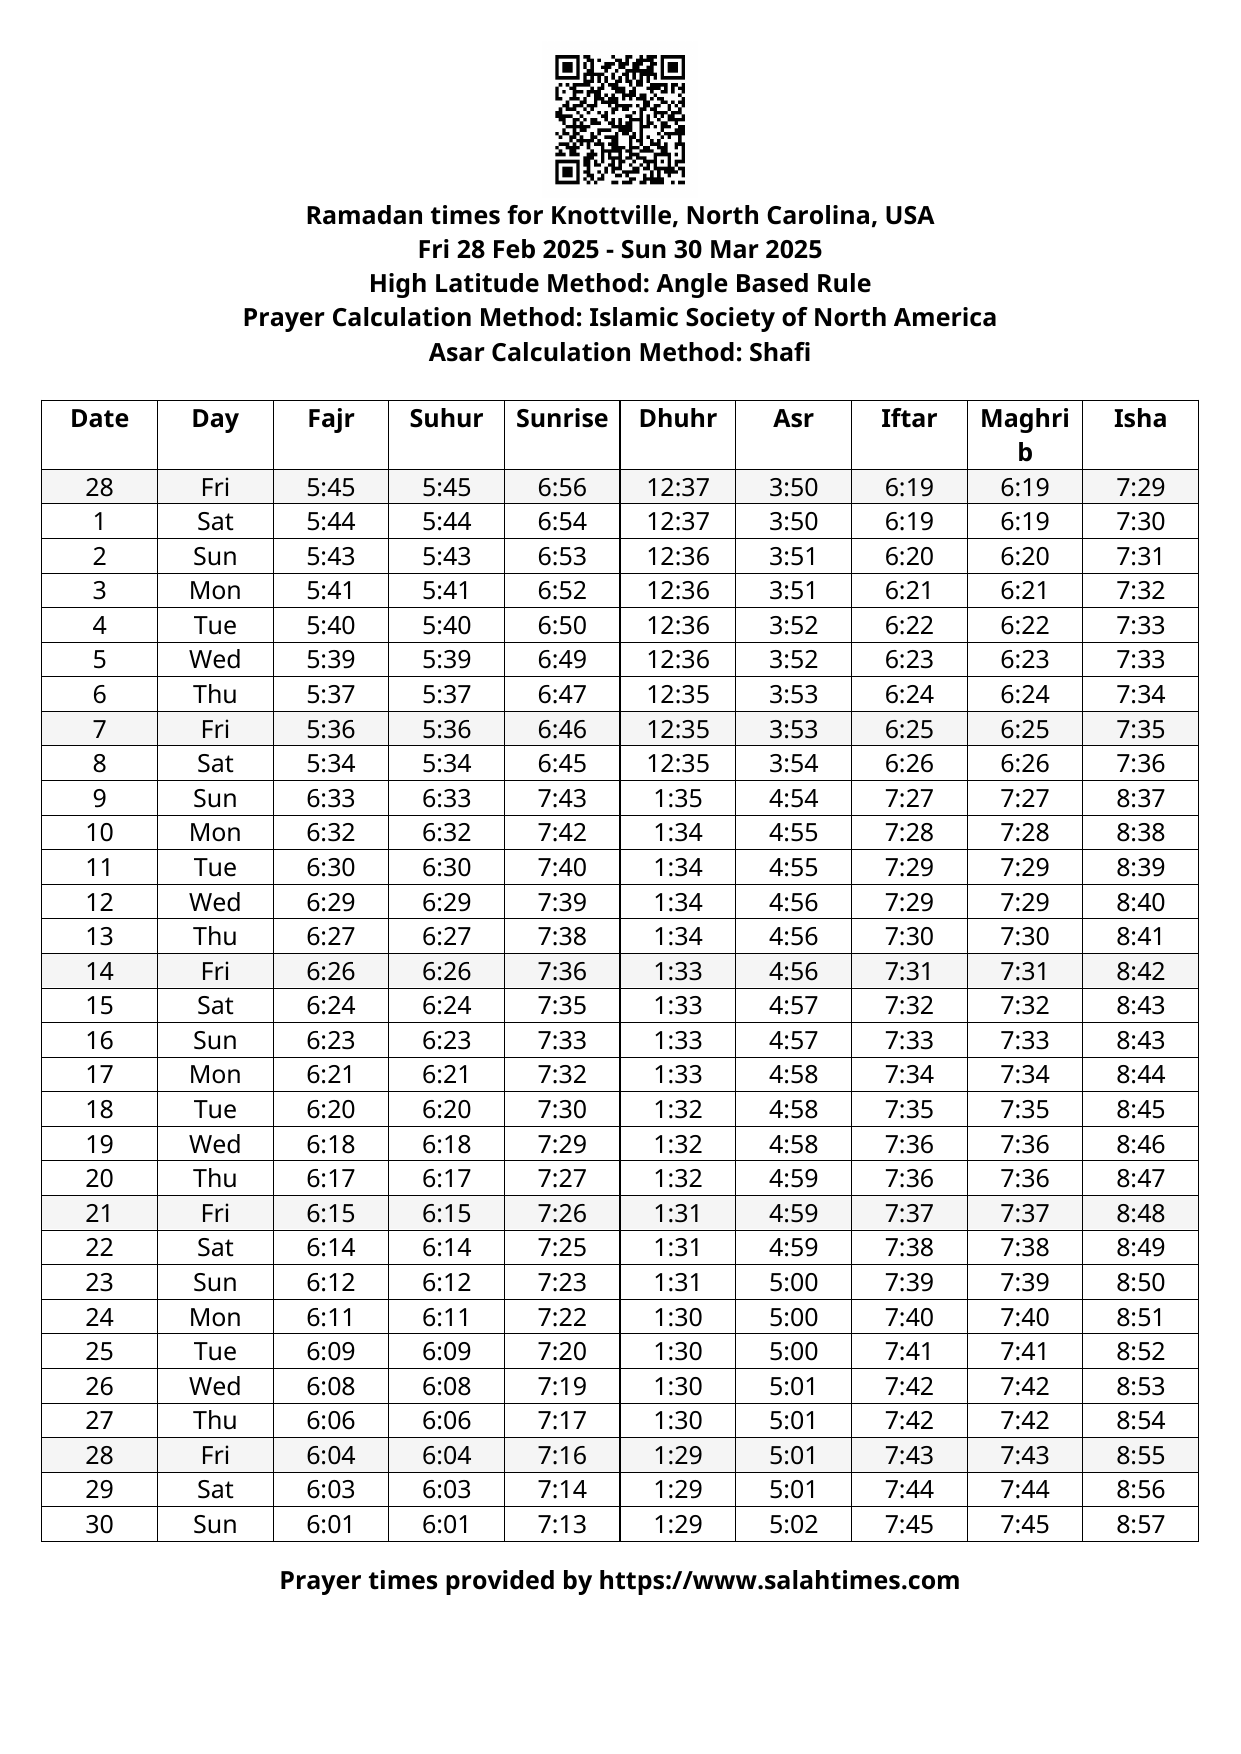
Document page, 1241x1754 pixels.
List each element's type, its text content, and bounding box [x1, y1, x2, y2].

table_cell 7:27 [968, 781, 1082, 814]
table_cell 7:16 [505, 1438, 619, 1472]
table_cell 8:48 [1083, 1196, 1198, 1229]
table_cell 7:30 [505, 1092, 619, 1126]
table_cell 5:00 [736, 1265, 851, 1299]
text Ramadan times for Knottville, North Carolina, USA [42, 198, 1198, 232]
table_cell 8:49 [1083, 1231, 1198, 1264]
table_cell 6:08 [389, 1369, 504, 1402]
table_cell 3:54 [736, 746, 851, 780]
table_cell 6:21 [389, 1058, 504, 1091]
table_cell 8:38 [1083, 816, 1198, 849]
table_cell Mon [158, 574, 273, 607]
table_cell 7:13 [505, 1507, 619, 1541]
table_cell 1:33 [621, 954, 735, 987]
table_cell 7:29 [968, 885, 1082, 918]
table_cell 17 [42, 1058, 157, 1091]
table_cell 7:31 [852, 954, 967, 987]
table_cell Sun [158, 781, 273, 814]
table_cell Thu [158, 677, 273, 711]
table_cell Tue [158, 1092, 273, 1126]
table_cell 5:44 [389, 504, 504, 538]
table_cell 28 [42, 1438, 157, 1472]
table_cell 7:42 [852, 1369, 967, 1402]
table_cell 7:40 [968, 1300, 1082, 1333]
table_cell 8:51 [1083, 1300, 1198, 1333]
table_cell 2 [42, 539, 157, 572]
table_cell 6:52 [505, 574, 619, 607]
table_cell 5:39 [389, 643, 504, 676]
table_cell 4:57 [736, 1023, 851, 1057]
table_cell 5:41 [274, 574, 388, 607]
table_cell 4:59 [736, 1231, 851, 1264]
table_cell 6:12 [389, 1265, 504, 1299]
table_cell 8:47 [1083, 1161, 1198, 1195]
text Prayer Calculation Method: Islamic Society of North America [42, 300, 1198, 334]
text Fri 28 Feb 2025 - Sun 30 Mar 2025 [42, 232, 1198, 266]
table_header Date [42, 401, 157, 469]
table_cell 6:09 [389, 1334, 504, 1368]
table_header Isha [1083, 401, 1198, 469]
table_cell 8:42 [1083, 954, 1198, 987]
table_cell 3:50 [736, 470, 851, 503]
table_cell 7:27 [505, 1161, 619, 1195]
table_cell 5:43 [274, 539, 388, 572]
table_cell 20 [42, 1161, 157, 1195]
table_cell 6:03 [274, 1473, 388, 1506]
table_cell 6:26 [968, 746, 1082, 780]
table_cell 6:17 [389, 1161, 504, 1195]
table_cell 7:29 [505, 1127, 619, 1160]
table_cell 1:33 [621, 989, 735, 1022]
table_cell 3 [42, 574, 157, 607]
table_cell 7:34 [968, 1058, 1082, 1091]
table_cell Wed [158, 885, 273, 918]
table_cell 4:56 [736, 919, 851, 953]
table_cell 8:54 [1083, 1404, 1198, 1437]
table_cell 1:34 [621, 850, 735, 884]
table_cell Tue [158, 1334, 273, 1368]
table_cell 6:20 [852, 539, 967, 572]
table_cell 8:40 [1083, 885, 1198, 918]
table_cell 6:22 [968, 608, 1082, 642]
table_cell 7:33 [852, 1023, 967, 1057]
table_cell 5:01 [736, 1473, 851, 1506]
table_cell 7:37 [968, 1196, 1082, 1229]
table_cell 7:34 [852, 1058, 967, 1091]
table_cell 11 [42, 850, 157, 884]
table_cell 6:11 [274, 1300, 388, 1333]
table_cell 6:19 [852, 470, 967, 503]
table_cell 7:41 [852, 1334, 967, 1368]
table_cell 6:29 [274, 885, 388, 918]
table_cell Wed [158, 643, 273, 676]
table_cell 5:45 [274, 470, 388, 503]
table_cell 6:24 [274, 989, 388, 1022]
table_cell 7:35 [1083, 712, 1198, 745]
table_cell 3:51 [736, 539, 851, 572]
table_cell 7:39 [505, 885, 619, 918]
table_cell 1:30 [621, 1369, 735, 1402]
table_cell Fri [158, 1196, 273, 1229]
table_cell 8:43 [1083, 989, 1198, 1022]
table_cell 5:34 [274, 746, 388, 780]
table_cell 1:30 [621, 1404, 735, 1437]
table_cell 6:01 [274, 1507, 388, 1541]
table_cell 1:34 [621, 816, 735, 849]
table_cell 6:32 [389, 816, 504, 849]
table_cell 6:54 [505, 504, 619, 538]
table_cell Sun [158, 1265, 273, 1299]
table_cell 4:56 [736, 954, 851, 987]
table_cell 6:25 [852, 712, 967, 745]
table_cell 7:33 [505, 1023, 619, 1057]
table_cell 6:50 [505, 608, 619, 642]
table_cell 7:29 [968, 850, 1082, 884]
table_cell 4:59 [736, 1161, 851, 1195]
table_cell 6:20 [274, 1092, 388, 1126]
table_cell 6:27 [389, 919, 504, 953]
table_cell 4:58 [736, 1058, 851, 1091]
table_cell 12:35 [621, 746, 735, 780]
table_cell 6:06 [389, 1404, 504, 1437]
table_cell 7:32 [505, 1058, 619, 1091]
table_cell 4:55 [736, 850, 851, 884]
table_cell 7:25 [505, 1231, 619, 1264]
table_cell 1:32 [621, 1127, 735, 1160]
table_header Sunrise [505, 401, 619, 469]
table_cell Sun [158, 1507, 273, 1541]
table_cell 27 [42, 1404, 157, 1437]
table_cell 4 [42, 608, 157, 642]
table_cell 22 [42, 1231, 157, 1264]
table_cell 1:30 [621, 1334, 735, 1368]
table_cell 5:40 [274, 608, 388, 642]
table_cell 7:42 [968, 1404, 1082, 1437]
table_cell 4:55 [736, 816, 851, 849]
table_cell 7:35 [968, 1092, 1082, 1126]
table_cell 7:39 [968, 1265, 1082, 1299]
table_cell 3:52 [736, 643, 851, 676]
table_cell Sat [158, 1231, 273, 1264]
table_cell 8:46 [1083, 1127, 1198, 1160]
table_cell 7:42 [852, 1404, 967, 1437]
table_cell 6:26 [274, 954, 388, 987]
table_cell 7:37 [852, 1196, 967, 1229]
picture [542, 41, 699, 198]
table_cell 5:44 [274, 504, 388, 538]
table_cell 7:30 [1083, 504, 1198, 538]
table_cell 6:45 [505, 746, 619, 780]
table_cell 7:31 [1083, 539, 1198, 572]
table_cell 6:26 [852, 746, 967, 780]
table_cell 8:56 [1083, 1473, 1198, 1506]
table_cell 1:32 [621, 1092, 735, 1126]
table_cell 6:24 [968, 677, 1082, 711]
table_cell 6:49 [505, 643, 619, 676]
table_cell 6:01 [389, 1507, 504, 1541]
table_cell 1:32 [621, 1161, 735, 1195]
table_cell 4:57 [736, 989, 851, 1022]
table_cell 6:33 [274, 781, 388, 814]
table_cell 7:43 [968, 1438, 1082, 1472]
table_cell 1:29 [621, 1438, 735, 1472]
table_cell Sun [158, 1023, 273, 1057]
table_cell 4:56 [736, 885, 851, 918]
table_cell 5:01 [736, 1438, 851, 1472]
table_cell 8:50 [1083, 1265, 1198, 1299]
table_cell 8:41 [1083, 919, 1198, 953]
table_cell 7:34 [1083, 677, 1198, 711]
table_cell 7:29 [852, 885, 967, 918]
table_cell Sat [158, 989, 273, 1022]
table_cell 7:41 [968, 1334, 1082, 1368]
table_header Iftar [852, 401, 967, 469]
table_cell 6:47 [505, 677, 619, 711]
table_cell 18 [42, 1092, 157, 1126]
table_cell 7:40 [852, 1300, 967, 1333]
table_cell 12:35 [621, 677, 735, 711]
table_cell Thu [158, 1404, 273, 1437]
table_cell 12:37 [621, 470, 735, 503]
table_cell 12:36 [621, 539, 735, 572]
table_cell 12 [42, 885, 157, 918]
text Asar Calculation Method: Shafi [42, 334, 1198, 368]
table_cell Fri [158, 954, 273, 987]
table_cell 4:58 [736, 1127, 851, 1160]
table_cell 6:46 [505, 712, 619, 745]
table_cell 9 [42, 781, 157, 814]
table_cell Wed [158, 1369, 273, 1402]
table_cell 4:54 [736, 781, 851, 814]
table_cell 7:26 [505, 1196, 619, 1229]
table_cell 6:14 [389, 1231, 504, 1264]
table_header Suhur [389, 401, 504, 469]
text Prayer times provided by https://www.salahtimes.com [42, 1563, 1198, 1597]
table_cell 6:20 [389, 1092, 504, 1126]
table_header Day [158, 401, 273, 469]
table_cell Sun [158, 539, 273, 572]
table_cell 3:50 [736, 504, 851, 538]
table_cell 6:24 [852, 677, 967, 711]
table_cell 6:21 [852, 574, 967, 607]
table_cell Sat [158, 746, 273, 780]
table_cell Tue [158, 608, 273, 642]
table_cell 5:34 [389, 746, 504, 780]
table_cell 7:17 [505, 1404, 619, 1437]
table_cell 6:19 [852, 504, 967, 538]
table_cell 15 [42, 989, 157, 1022]
table_cell 6:18 [389, 1127, 504, 1160]
table_cell 30 [42, 1507, 157, 1541]
table_cell 1:35 [621, 781, 735, 814]
table_cell 7:35 [505, 989, 619, 1022]
table_cell 1:30 [621, 1300, 735, 1333]
table_cell 6:04 [389, 1438, 504, 1472]
table_cell 6:12 [274, 1265, 388, 1299]
text High Latitude Method: Angle Based Rule [42, 266, 1198, 300]
table_cell 7:35 [852, 1092, 967, 1126]
table_cell 8:45 [1083, 1092, 1198, 1126]
table_cell 8:39 [1083, 850, 1198, 884]
table_cell 8:37 [1083, 781, 1198, 814]
table_cell 8:43 [1083, 1023, 1198, 1057]
table_cell 1:29 [621, 1473, 735, 1506]
table_cell 6:23 [968, 643, 1082, 676]
table_cell 6:19 [968, 470, 1082, 503]
table_cell 7:36 [852, 1161, 967, 1195]
table_cell 8 [42, 746, 157, 780]
table_cell 12:37 [621, 504, 735, 538]
table_cell 7:33 [1083, 608, 1198, 642]
table_cell 7:20 [505, 1334, 619, 1368]
table_cell 8:44 [1083, 1058, 1198, 1091]
table_cell 6:30 [389, 850, 504, 884]
table_cell Mon [158, 1300, 273, 1333]
table_cell 7:22 [505, 1300, 619, 1333]
table_cell 6:22 [852, 608, 967, 642]
table_cell 1:29 [621, 1507, 735, 1541]
table_cell 12:36 [621, 574, 735, 607]
table_cell 1:33 [621, 1058, 735, 1091]
table_cell 6:17 [274, 1161, 388, 1195]
table_header Asr [736, 401, 851, 469]
table_cell 7:32 [1083, 574, 1198, 607]
table_cell 1:34 [621, 885, 735, 918]
table_cell 5:00 [736, 1334, 851, 1368]
table_cell 6:33 [389, 781, 504, 814]
table_cell 13 [42, 919, 157, 953]
table_cell 7:38 [968, 1231, 1082, 1264]
table_cell 1 [42, 504, 157, 538]
table_cell 7:32 [852, 989, 967, 1022]
table_cell 23 [42, 1265, 157, 1299]
table_cell 6:09 [274, 1334, 388, 1368]
table_header Maghrib [968, 401, 1082, 469]
table_cell 5:39 [274, 643, 388, 676]
table_cell 7:23 [505, 1265, 619, 1299]
table_cell Thu [158, 1161, 273, 1195]
table_cell 5:41 [389, 574, 504, 607]
table_cell Fri [158, 712, 273, 745]
table_cell 12:36 [621, 643, 735, 676]
table_cell 28 [42, 470, 157, 503]
table_cell 6:08 [274, 1369, 388, 1402]
table_cell 7:27 [852, 781, 967, 814]
table_cell 5:36 [389, 712, 504, 745]
table_cell 6:29 [389, 885, 504, 918]
table_cell 7:33 [1083, 643, 1198, 676]
table_cell 6:15 [389, 1196, 504, 1229]
table_cell 21 [42, 1196, 157, 1229]
table_cell 7:40 [505, 850, 619, 884]
table_cell 6:24 [389, 989, 504, 1022]
table_cell 7:36 [1083, 746, 1198, 780]
table_cell 7:32 [968, 989, 1082, 1022]
table_cell 5:45 [389, 470, 504, 503]
table_cell 5:36 [274, 712, 388, 745]
table_cell Sat [158, 504, 273, 538]
table_cell 6:56 [505, 470, 619, 503]
table_cell 6:21 [274, 1058, 388, 1091]
table_cell 7:28 [968, 816, 1082, 849]
table_cell 7:44 [852, 1473, 967, 1506]
table_cell 29 [42, 1473, 157, 1506]
table_cell 7:30 [968, 919, 1082, 953]
table_cell 7:45 [852, 1507, 967, 1541]
table_cell Mon [158, 1058, 273, 1091]
table_cell 8:53 [1083, 1369, 1198, 1402]
table_cell 3:53 [736, 712, 851, 745]
table_cell 6:23 [852, 643, 967, 676]
table_cell 6:15 [274, 1196, 388, 1229]
table_cell 1:31 [621, 1231, 735, 1264]
table_cell 7:38 [505, 919, 619, 953]
table_cell 12:35 [621, 712, 735, 745]
table_cell 7:31 [968, 954, 1082, 987]
table_cell 6:04 [274, 1438, 388, 1472]
table_cell 6:53 [505, 539, 619, 572]
table_cell 6:20 [968, 539, 1082, 572]
table_cell 6:18 [274, 1127, 388, 1160]
table_cell 1:34 [621, 919, 735, 953]
table_cell 7:36 [968, 1161, 1082, 1195]
table_cell 7:43 [852, 1438, 967, 1472]
table_cell Wed [158, 1127, 273, 1160]
table_cell 6:23 [389, 1023, 504, 1057]
table_cell 7:33 [968, 1023, 1082, 1057]
table_cell 16 [42, 1023, 157, 1057]
table_cell 7:42 [505, 816, 619, 849]
table_cell 5:43 [389, 539, 504, 572]
table_cell 7:42 [968, 1369, 1082, 1402]
table_cell Mon [158, 816, 273, 849]
table_cell 7:29 [852, 850, 967, 884]
table_cell 10 [42, 816, 157, 849]
table_cell 12:36 [621, 608, 735, 642]
table_cell 25 [42, 1334, 157, 1368]
table_cell 6:23 [274, 1023, 388, 1057]
table_cell 6:27 [274, 919, 388, 953]
table_cell 6 [42, 677, 157, 711]
table_cell 7:28 [852, 816, 967, 849]
table_cell 6:25 [968, 712, 1082, 745]
table_cell 3:52 [736, 608, 851, 642]
table_cell 8:57 [1083, 1507, 1198, 1541]
table_cell 5:00 [736, 1300, 851, 1333]
table_cell 5:37 [389, 677, 504, 711]
table_cell 7 [42, 712, 157, 745]
table_cell Fri [158, 470, 273, 503]
table_header Fajr [274, 401, 388, 469]
table_cell 6:11 [389, 1300, 504, 1333]
table_cell 4:58 [736, 1092, 851, 1126]
table_cell 7:36 [852, 1127, 967, 1160]
table_cell 6:26 [389, 954, 504, 987]
table_cell 1:31 [621, 1196, 735, 1229]
table_cell 5:02 [736, 1507, 851, 1541]
table_cell 1:33 [621, 1023, 735, 1057]
table_cell 6:03 [389, 1473, 504, 1506]
table_cell Tue [158, 850, 273, 884]
table_cell 8:52 [1083, 1334, 1198, 1368]
table_cell 26 [42, 1369, 157, 1402]
table_cell 7:29 [1083, 470, 1198, 503]
table_cell 5:01 [736, 1369, 851, 1402]
table_cell 5 [42, 643, 157, 676]
table_cell 3:53 [736, 677, 851, 711]
table_cell 14 [42, 954, 157, 987]
table_cell 1:31 [621, 1265, 735, 1299]
table_cell 8:55 [1083, 1438, 1198, 1472]
table_cell 6:30 [274, 850, 388, 884]
table_header Dhuhr [621, 401, 735, 469]
table_cell Fri [158, 1438, 273, 1472]
table_cell Sat [158, 1473, 273, 1506]
table_cell 5:37 [274, 677, 388, 711]
table_cell 24 [42, 1300, 157, 1333]
table_cell 7:43 [505, 781, 619, 814]
table_cell 5:40 [389, 608, 504, 642]
table_cell 7:14 [505, 1473, 619, 1506]
table_cell 7:30 [852, 919, 967, 953]
table_cell 6:14 [274, 1231, 388, 1264]
table_cell 4:59 [736, 1196, 851, 1229]
table_cell 7:36 [505, 954, 619, 987]
table_cell 7:38 [852, 1231, 967, 1264]
table_cell 7:39 [852, 1265, 967, 1299]
table_cell 7:36 [968, 1127, 1082, 1160]
table_cell 6:19 [968, 504, 1082, 538]
table_cell 6:32 [274, 816, 388, 849]
table_cell Thu [158, 919, 273, 953]
table_cell 19 [42, 1127, 157, 1160]
table_cell 5:01 [736, 1404, 851, 1437]
table_cell 7:19 [505, 1369, 619, 1402]
table_cell 6:06 [274, 1404, 388, 1437]
table_cell 3:51 [736, 574, 851, 607]
table_cell 6:21 [968, 574, 1082, 607]
table_cell 7:44 [968, 1473, 1082, 1506]
table_cell 7:45 [968, 1507, 1082, 1541]
